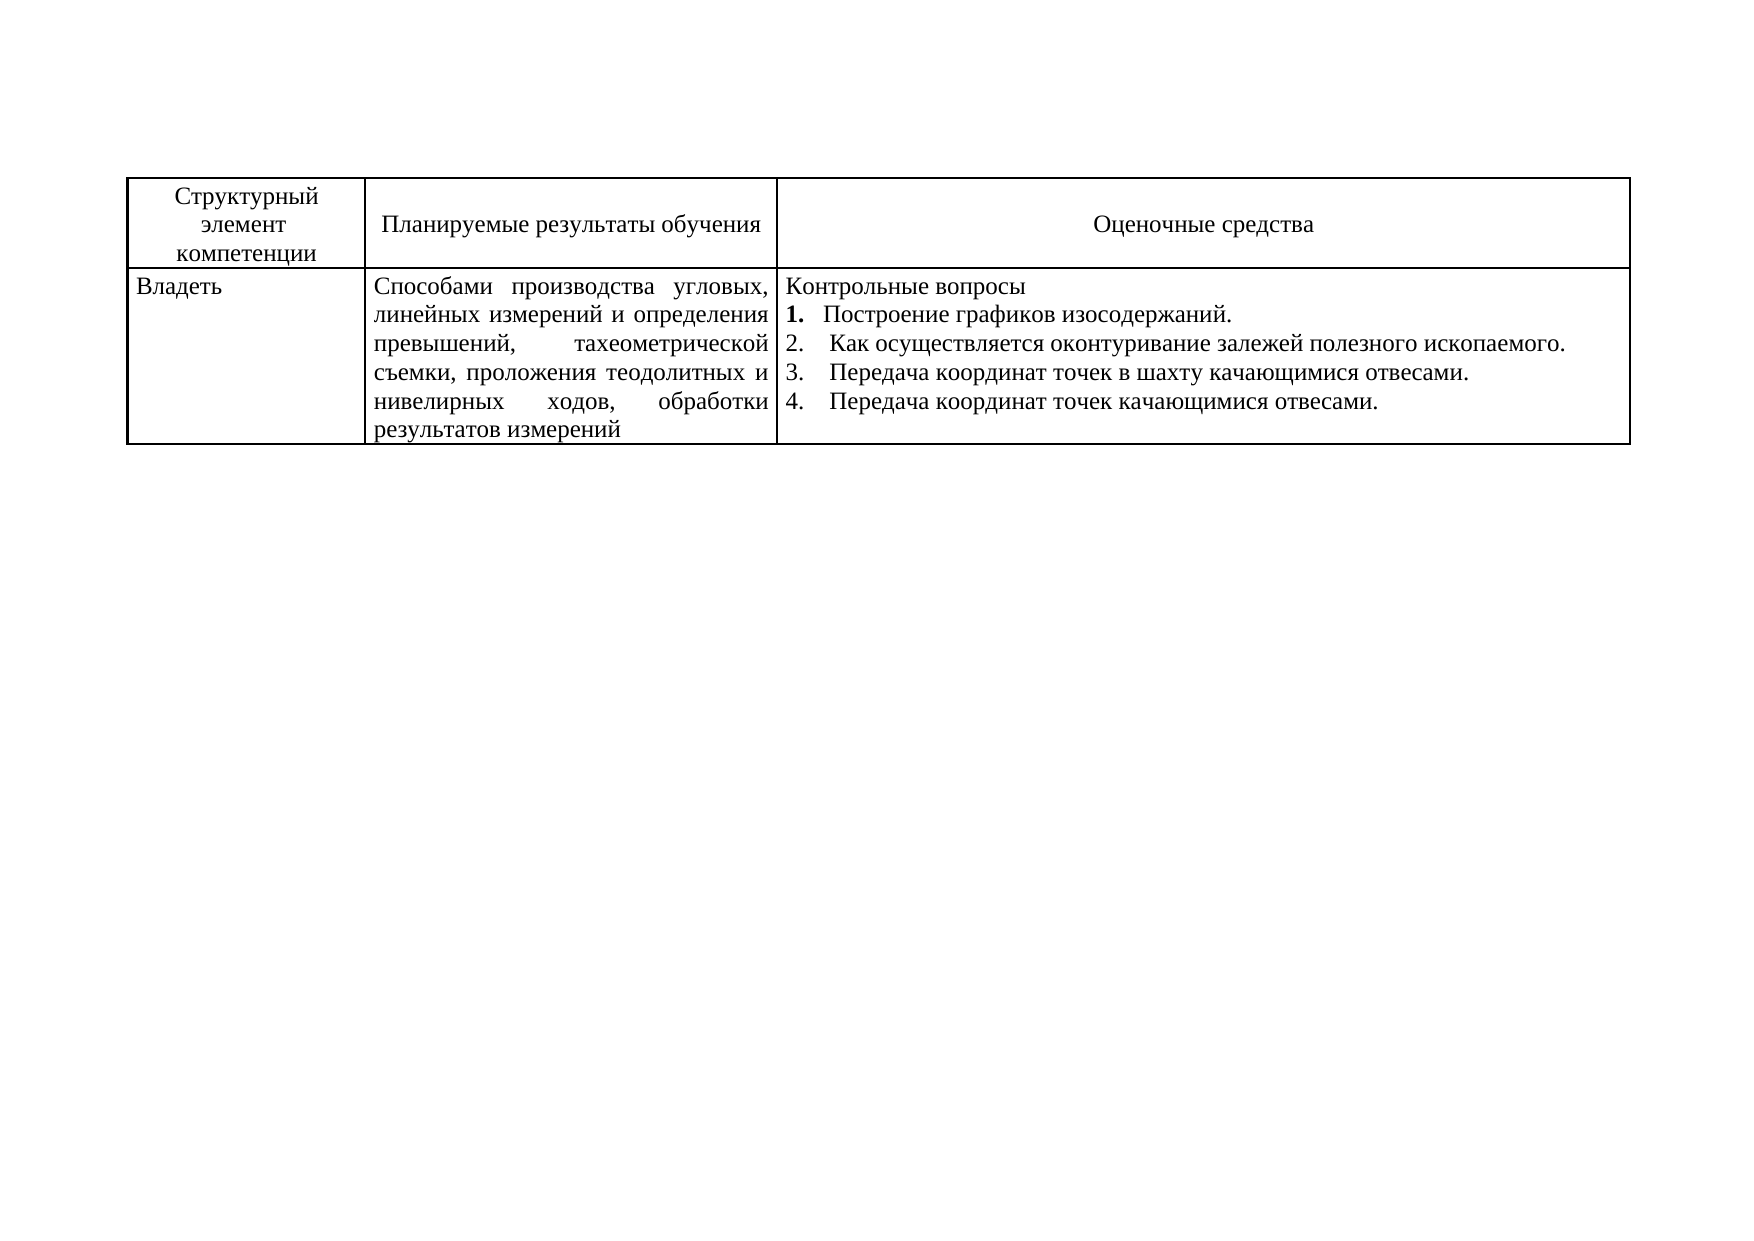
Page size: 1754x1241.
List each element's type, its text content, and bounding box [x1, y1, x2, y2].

table_cell Контрольные вопросы Построение графиков изосодержаний. Как осуществляется оконтуривание залежей полезного ископаемого. Передача координат точек в шахту качающимися отвесами. Передача координат точек качающимися отвесами. [778, 269, 1629, 443]
table_cell Владеть [129, 269, 364, 443]
table_header Структурный элемент компетенции [129, 179, 364, 267]
table_cell Способами производства угловых, линейных измерений и определения превышений, тахеометрической съемки, проложения теодолитных и нивелирных ходов, обработки результатов измерений [366, 269, 776, 443]
table_header Оценочные средства [778, 179, 1629, 267]
table_header Планируемые результаты обучения [366, 179, 776, 267]
